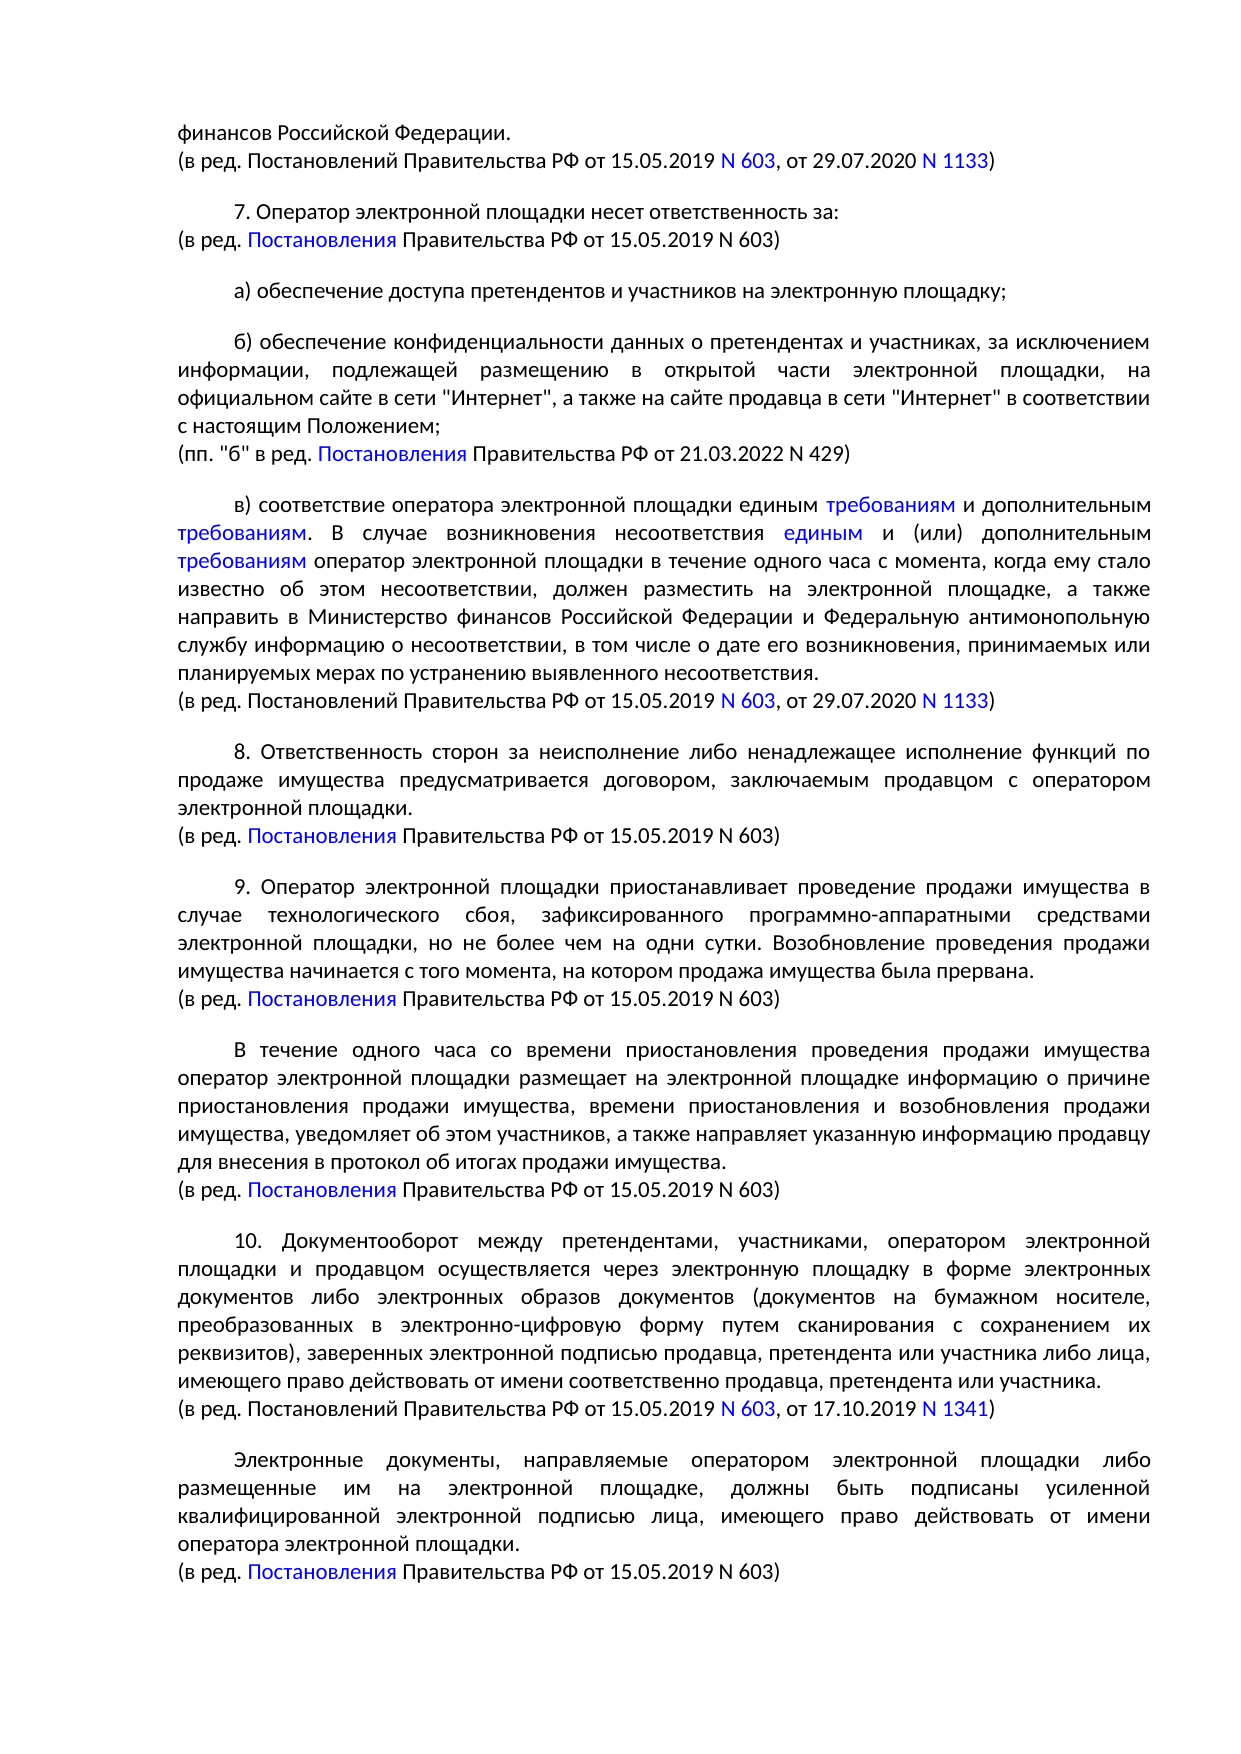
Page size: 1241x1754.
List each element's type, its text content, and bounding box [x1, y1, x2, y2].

text В течение одного часа со времени приостановления проведения продажи имущества оператор электронной площадки размещает на электронной площадке информацию о причине приостановления продажи имущества, времени приостановления и возобновления продажи имущества, уведомляет об этом участников, а также направляет указанную информацию продавцу для внесения в протокол об итогах продажи имущества. [177, 1035, 1152, 1175]
text (в ред. Постановлений Правительства РФ от 15.05.2019 N 603, от 29.07.2020 N 1133) [177, 686, 1152, 714]
text а) обеспечение доступа претендентов и участников на электронную площадку; [177, 276, 1152, 304]
text (в ред. Постановлений Правительства РФ от 15.05.2019 N 603, от 29.07.2020 N 1133) [177, 146, 1152, 174]
text 10. Документооборот между претендентами, участниками, оператором электронной площадки и продавцом осуществляется через электронную площадку в форме электронных документов либо электронных образов документов (документов на бумажном носителе, преобразованных в электронно-цифровую форму путем сканирования с сохранением их реквизитов), заверенных электронной подписью продавца, претендента или участника либо лица, имеющего право действовать от имени соответственно продавца, претендента или участника. [177, 1226, 1152, 1394]
text 9. Оператор электронной площадки приостанавливает проведение продажи имущества в случае технологического сбоя, зафиксированного программно-аппаратными средствами электронной площадки, но не более чем на одни сутки. Возобновление проведения продажи имущества начинается с того момента, на котором продажа имущества была прервана. [177, 872, 1152, 984]
text 8. Ответственность сторон за неисполнение либо ненадлежащее исполнение функций по продаже имущества предусматривается договором, заключаемым продавцом с оператором электронной площадки. [177, 737, 1152, 821]
text Электронные документы, направляемые оператором электронной площадки либо размещенные им на электронной площадке, должны быть подписаны усиленной квалифицированной электронной подписью лица, имеющего право действовать от имени оператора электронной площадки. [177, 1445, 1152, 1557]
text (в ред. Постановления Правительства РФ от 15.05.2019 N 603) [177, 821, 1152, 849]
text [177, 118, 1152, 146]
text (в ред. Постановления Правительства РФ от 15.05.2019 N 603) [177, 1175, 1152, 1203]
text б) обеспечение конфиденциальности данных о претендентах и участниках, за исключением информации, подлежащей размещению в открытой части электронной площадки, на официальном сайте в сети "Интернет", а также на сайте продавца в сети "Интернет" в соответствии с настоящим Положением; [177, 327, 1152, 439]
text (в ред. Постановления Правительства РФ от 15.05.2019 N 603) [177, 984, 1152, 1012]
text (в ред. Постановления Правительства РФ от 15.05.2019 N 603) [177, 225, 1152, 253]
text (в ред. Постановления Правительства РФ от 15.05.2019 N 603) [177, 1557, 1152, 1585]
text (в ред. Постановлений Правительства РФ от 15.05.2019 N 603, от 17.10.2019 N 1341) [177, 1394, 1152, 1422]
text 7. Оператор электронной площадки несет ответственность за: [177, 197, 1152, 225]
text (пп. "б" в ред. Постановления Правительства РФ от 21.03.2022 N 429) [177, 439, 1152, 467]
text в) соответствие оператора электронной площадки единым требованиям и дополнительным требованиям. В случае возникновения несоответствия единым и (или) дополнительным требованиям оператор электронной площадки в течение одного часа с момента, когда ему стало известно об этом несоответствии, должен разместить на электронной площадке, а также направить в Министерство финансов Российской Федерации и Федеральную антимонопольную службу информацию о несоответствии, в том числе о дате его возникновения, принимаемых или планируемых мерах по устранению выявленного несоответствия. [177, 490, 1152, 686]
